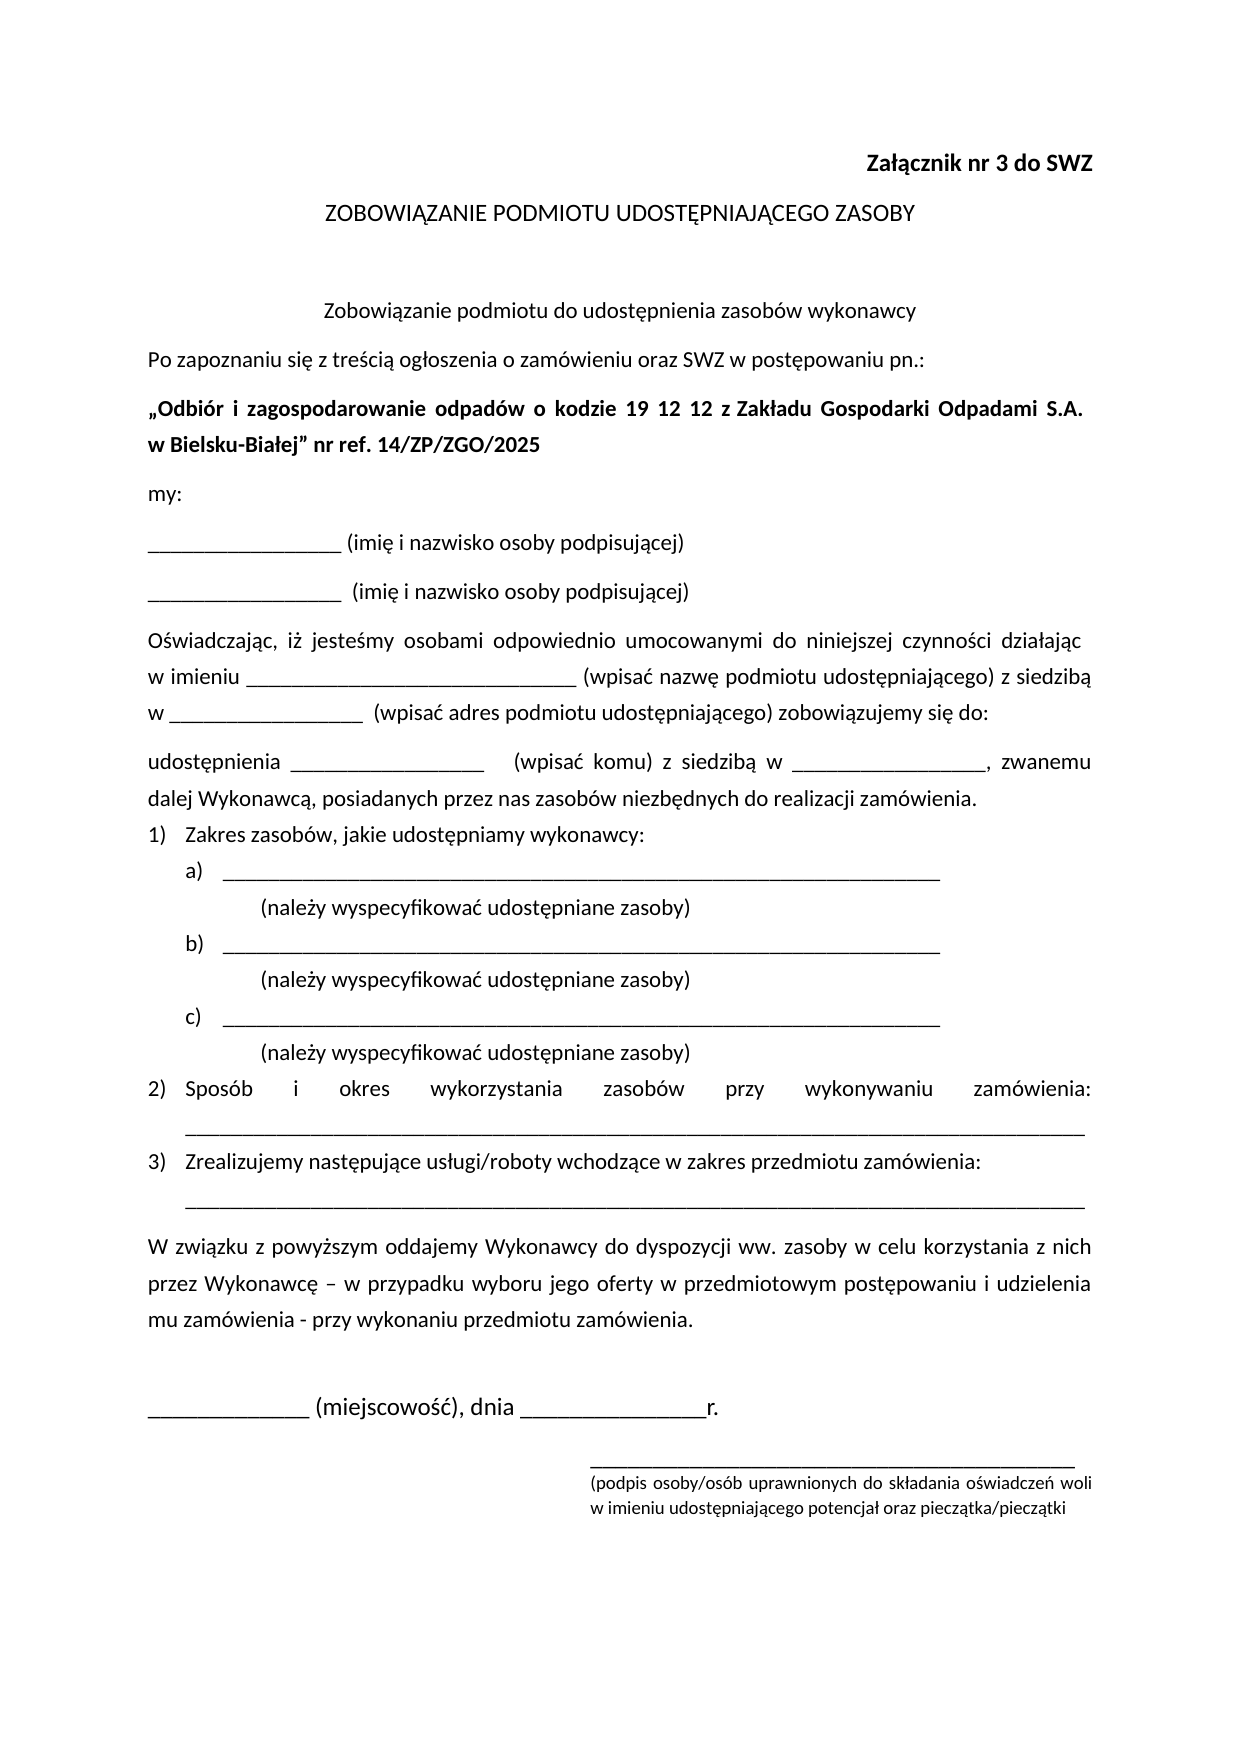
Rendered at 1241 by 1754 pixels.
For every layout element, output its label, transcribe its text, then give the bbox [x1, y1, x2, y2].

text ZOBOWIĄZANIE PODMIOTU UDOSTĘPNIAJĄCEGO ZASOBY [148, 197, 1093, 228]
list _______________________________________________________________ [185, 929, 1093, 957]
list Zakres zasobów, jakie udostępniamy wykonawcy: [148, 820, 1093, 848]
text udostępnienia _________________ (wpisać komu) z siedzibą w _________________, zwanemu dalej Wykonawcą, posiadanych przez nas zasobów niezbędnych do realizacji zamówienia. [148, 747, 1093, 812]
text (należy wyspecyfikować udostępniane zasoby) [260, 893, 1093, 921]
list _______________________________________________________________ [185, 856, 1093, 884]
text my: [148, 479, 1093, 507]
text (należy wyspecyfikować udostępniane zasoby) [260, 1038, 1093, 1066]
text _____________ (miejscowość), dnia _______________r. [148, 1391, 1093, 1422]
text „Odbiór i zagospodarowanie odpadów o kodzie 19 12 12 z Zakładu Gospodarki Odpadami S.A. w Bielsku-Białej” nr ref. 14/ZP/ZGO/2025 [148, 394, 1093, 458]
list Zrealizujemy następujące usługi/roboty wchodzące w zakres przedmiotu zamówienia: [148, 1147, 1093, 1175]
text Oświadczając, iż jesteśmy osobami odpowiednio umocowanymi do niniejszej czynności działając w imieniu _____________________________ (wpisać nazwę podmiotu udostępniającego) z siedzibą w _________________ (wpisać adres podmiotu udostępniającego) zobowiązujemy się do: [148, 626, 1093, 727]
text _______________________________________________________________________________ [185, 1184, 1093, 1212]
text (podpis osoby/osób uprawnionych do składania oświadczeń woli w imieniu udostępniającego potencjał oraz pieczątka/pieczątki [590, 1471, 1093, 1519]
text _________________ (imię i nazwisko osoby podpisującej) [148, 528, 1093, 556]
text Zobowiązanie podmiotu do udostępnienia zasobów wykonawcy [148, 296, 1093, 324]
text _________________ (imię i nazwisko osoby podpisującej) [148, 577, 1093, 605]
text (należy wyspecyfikować udostępniane zasoby) [260, 966, 1093, 993]
list Sposób i okres wykorzystania zasobów przy wykonywaniu zamówienia: _______________________________________________________________________________ [148, 1074, 1093, 1139]
text Załącznik nr 3 do SWZ [148, 148, 1093, 178]
list _______________________________________________________________ [185, 1002, 1093, 1030]
text Po zapoznaniu się z treścią ogłoszenia o zamówieniu oraz SWZ w postępowaniu pn.: [148, 345, 1093, 373]
text W związku z powyższym oddajemy Wykonawcy do dyspozycji ww. zasoby w celu korzystania z nich przez Wykonawcę – w przypadku wyboru jego oferty w przedmiotowym postępowaniu i udzielenia mu zamówienia - przy wykonaniu przedmiotu zamówienia. [148, 1232, 1093, 1333]
text _______________________________________ [516, 1441, 1093, 1471]
